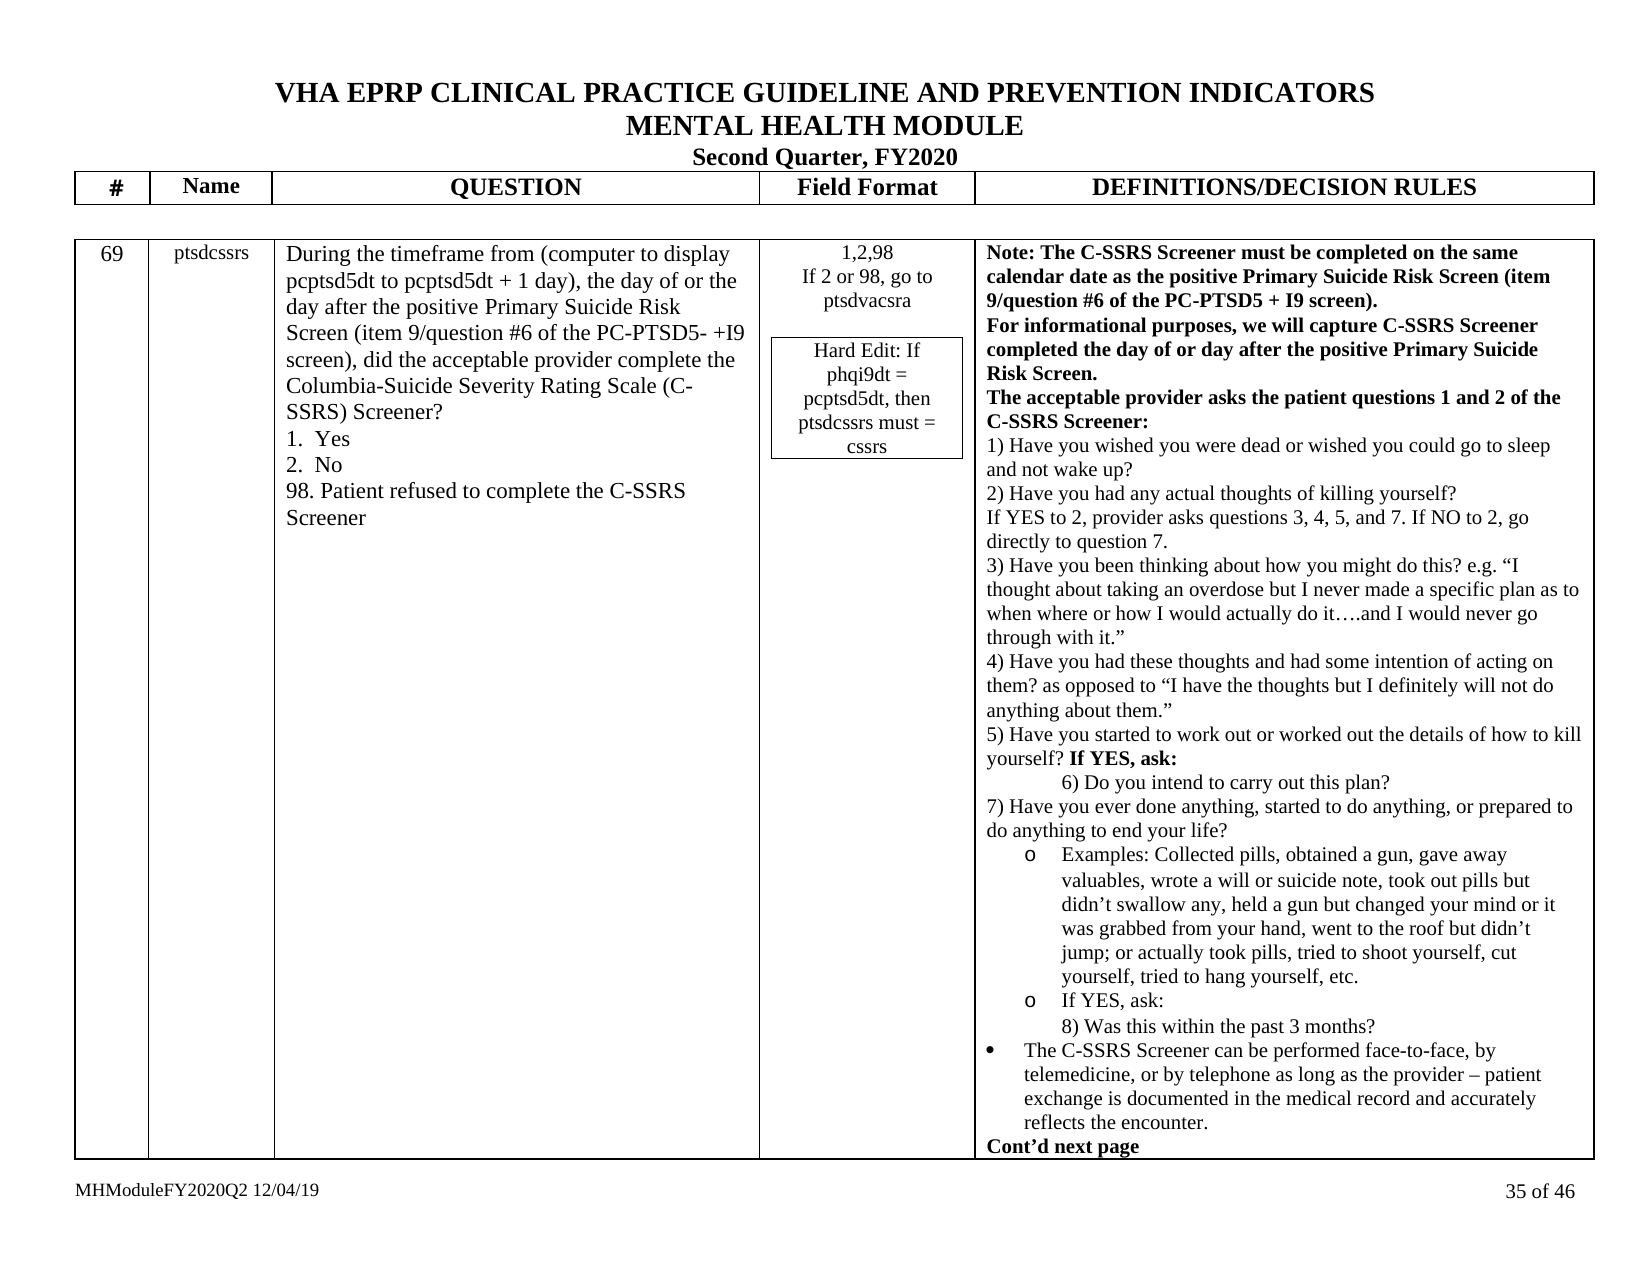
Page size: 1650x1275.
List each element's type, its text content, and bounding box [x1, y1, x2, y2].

table_header 1,2,98 If 2 or 98, go to ptsdvacsra [760, 240, 974, 1158]
table_header 69 [76, 240, 148, 1158]
table_header Note: The C-SSRS Screener must be completed on the same calendar date as the positive Primary Suicide Risk Screen (item 9/question #6 of the PC-PTSD5 + I9 screen). For informational purposes, we will capture C-SSRS Screener completed the day of or day after the positive Primary Suicide Risk Screen. The acceptable provider asks the patient questions 1 and 2 of the C-SSRS Screener: 1) Have you wished you were dead or wished you could go to sleep and not wake up? 2) Have you had any actual thoughts of killing yourself? If YES to 2, provider asks questions 3, 4, 5, and 7. If NO to 2, go directly to question 7. 3) Have you been thinking about how you might do this? e.g. “I thought about taking an overdose but I never made a specific plan as to when where or how I would actually do it….and I would never go through with it.” 4) Have you had these thoughts and had some intention of acting on them? as opposed to “I have the thoughts but I definitely will not do anything about them.” 5) Have you started to work out or worked out the details of how to kill yourself? If YES, ask: 6) Do you intend to carry out this plan? 7) Have you ever done anything, started to do anything, or prepared to do anything to end your life? Examples: Collected pills, obtained a gun, gave away valuables, wrote a will or suicide note, took out pills but didn’t swallow any, held a gun but changed your mind or it was grabbed from your hand, went to the roof but didn’t jump; or actually took pills, tried to shoot yourself, cut yourself, tried to hang yourself, etc. If YES, ask: 8) Was this within the past 3 months? The C-SSRS Screener can be performed face-to-face, by telemedicine, or by telephone as long as the provider – patient exchange is documented in the medical record and accurately reflects the encounter. Cont’d next page [976, 240, 1593, 1158]
table_header During the timeframe from (computer to display pcptsd5dt to pcptsd5dt + 1 day), the day of or the day after the positive Primary Suicide Risk Screen (item 9/question #6 of the PC-PTSD5- +I9 screen), did the acceptable provider complete the Columbia-Suicide Severity Rating Scale (C-SSRS) Screener? 1. Yes 2. No 98. Patient refused to complete the C-SSRS Screener [275, 240, 759, 1158]
table_header ptsdcssrs [149, 240, 274, 1158]
